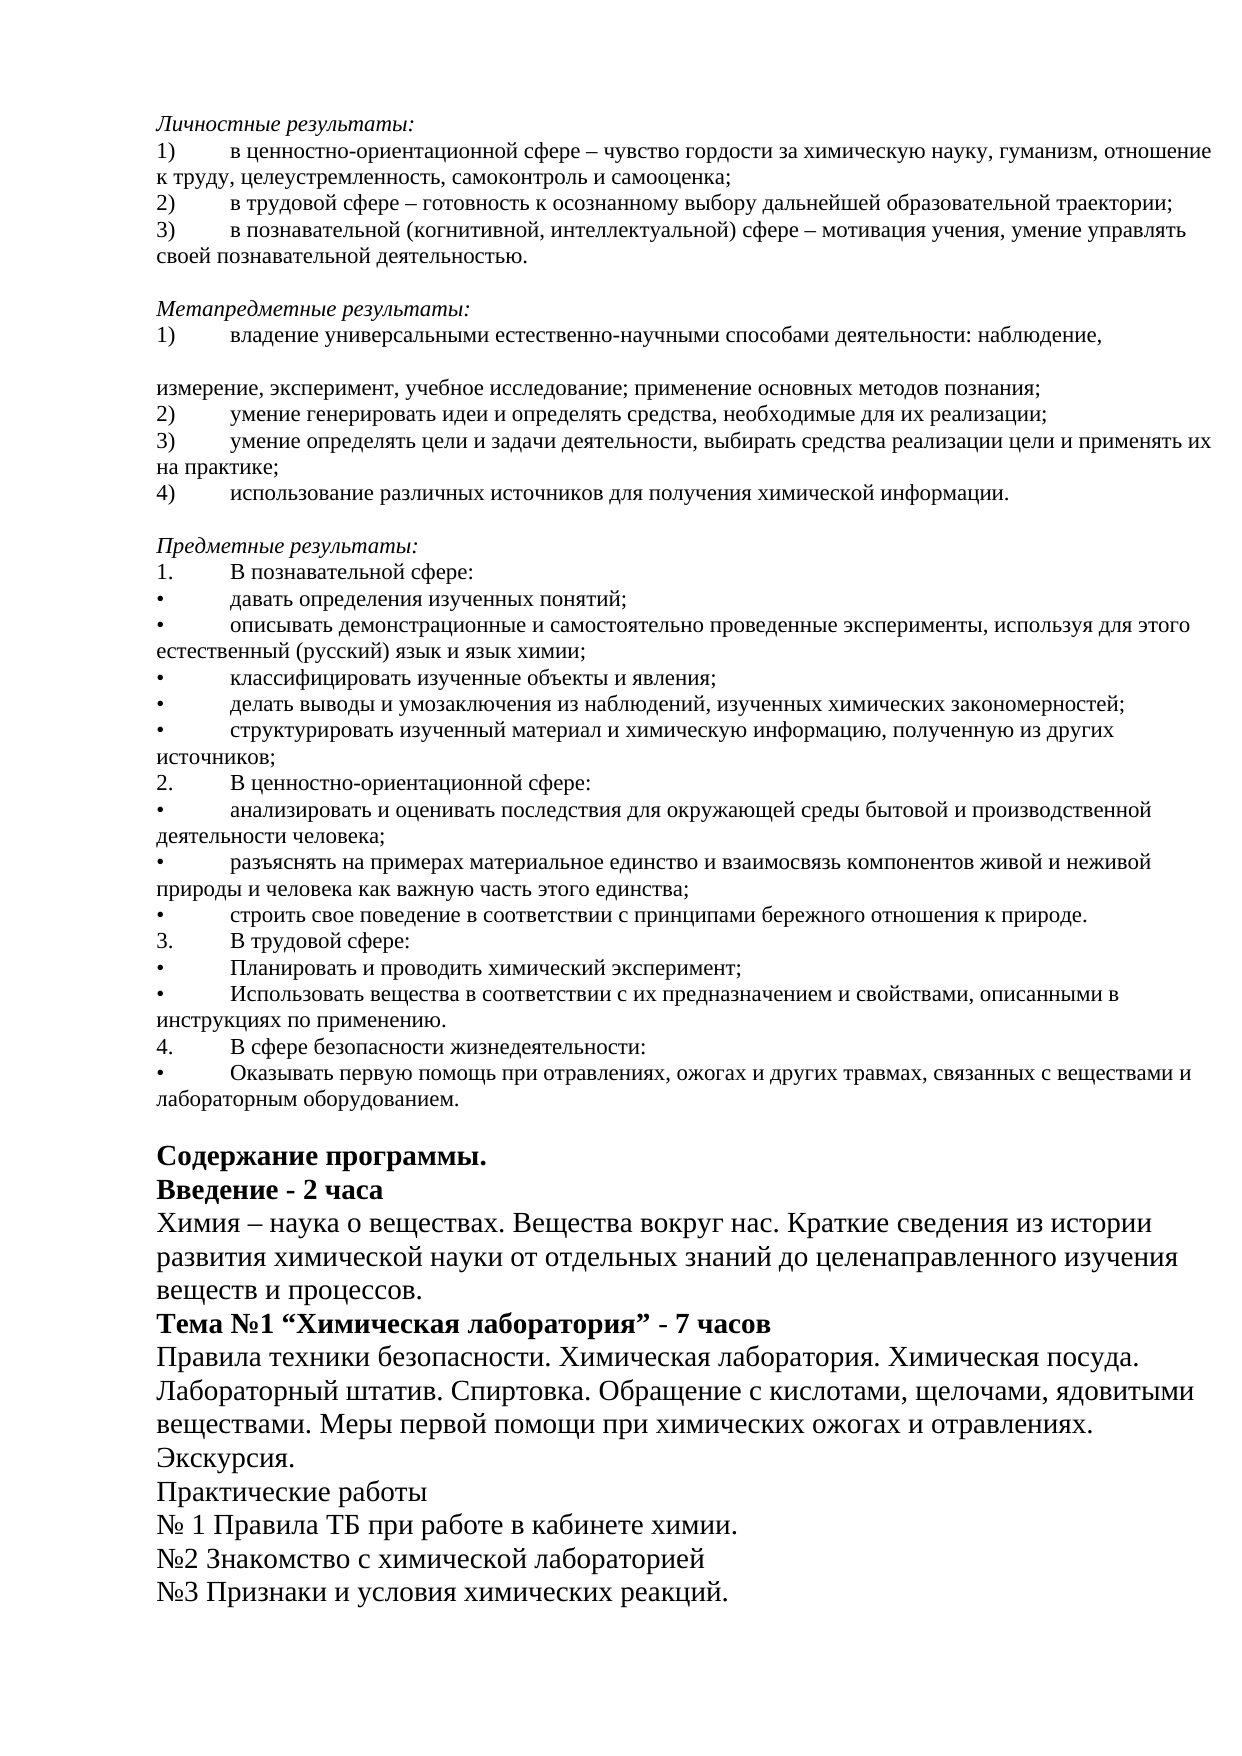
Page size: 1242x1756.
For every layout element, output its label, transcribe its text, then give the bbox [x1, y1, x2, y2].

text 2) умение генерировать идеи и определять средства, необходимые для их реализации; [156, 400, 1223, 427]
text 2. В ценностно-ориентационной сфере: [156, 769, 1223, 796]
text 4. В сфере безопасности жизнедеятельности: [156, 1033, 1223, 1059]
text Метапредметные результаты: [156, 295, 1223, 321]
text №3 Признаки и условия химических реакций. [156, 1574, 1223, 1608]
text Введение - 2 часа [156, 1172, 1223, 1205]
text 3) в познавательной (когнитивной, интеллектуальной) сфере – мотивация учения, умение управлять своей познавательной деятельностью. [156, 216, 1223, 268]
text Предметные результаты: [156, 532, 1223, 558]
text 1) владение универсальными естественно-научными способами деятельности: наблюдение, [156, 321, 1223, 348]
text 1. В познавательной сфере: [156, 558, 1223, 585]
text • Планировать и проводить химический эксперимент; [156, 954, 1223, 980]
text № 1 Правила ТБ при работе в кабинете химии. [156, 1507, 1223, 1541]
text • делать выводы и умозаключения из наблюдений, изученных химических закономерностей; [156, 690, 1223, 717]
text 1) в ценностно-ориентационной сфере – чувство гордости за химическую науку, гуманизм, отношение к труду, целеустремленность, самоконтроль и самооценка; [156, 137, 1223, 189]
text • давать определения изученных понятий; [156, 585, 1223, 611]
text • строить свое поведение в соответствии с принципами бережного отношения к природе. [156, 901, 1223, 927]
text Правила техники безопасности. Химическая лаборатория. Химическая посуда. Лабораторный штатив. Спиртовка. Обращение с кислотами, щелочами, ядовитыми веществами. Меры первой помощи при химических ожогах и отравлениях. Экскурсия. [156, 1339, 1223, 1474]
text • классифицировать изученные объекты и явления; [156, 664, 1223, 690]
text Практические работы [156, 1474, 1223, 1507]
text • анализировать и оценивать последствия для окружающей среды бытовой и производственной деятельности человека; [156, 796, 1223, 848]
text Тема №1 “Химическая лаборатория” - 7 часов [156, 1306, 1223, 1339]
text Личностные результаты: [156, 110, 1223, 137]
text Химия – наука о веществах. Вещества вокруг нас. Краткие сведения из истории развития химической науки от отдельных знаний до целенаправленного изучения веществ и процессов. [156, 1205, 1223, 1306]
text Содержание программы. [156, 1138, 1223, 1172]
text • Оказывать первую помощь при отравлениях, ожогах и других травмах, связанных с веществами и лабораторным оборудованием. [156, 1059, 1223, 1112]
text • описывать демонстрационные и самостоятельно проведенные эксперименты, используя для этого естественный (русский) язык и язык химии; [156, 611, 1223, 664]
text 3. В трудовой сфере: [156, 927, 1223, 954]
text • структурировать изученный материал и химическую информацию, полученную из других источников; [156, 717, 1223, 769]
text №2 Знакомство с химической лабораторией [156, 1541, 1223, 1574]
text • Использовать вещества в соответствии с их предназначением и свойствами, описанными в инструкциях по применению. [156, 980, 1223, 1033]
text 3) умение определять цели и задачи деятельности, выбирать средства реализации цели и применять их на практике; [156, 427, 1223, 479]
text 2) в трудовой сфере – готовность к осознанному выбору дальнейшей образовательной траектории; [156, 189, 1223, 216]
text • разъяснять на примерах материальное единство и взаимосвязь компонентов живой и неживой природы и человека как важную часть этого единства; [156, 848, 1223, 901]
text измерение, эксперимент, учебное исследование; применение основных методов познания; [156, 374, 1223, 400]
text 4) использование различных источников для получения химической информации. [156, 479, 1223, 506]
